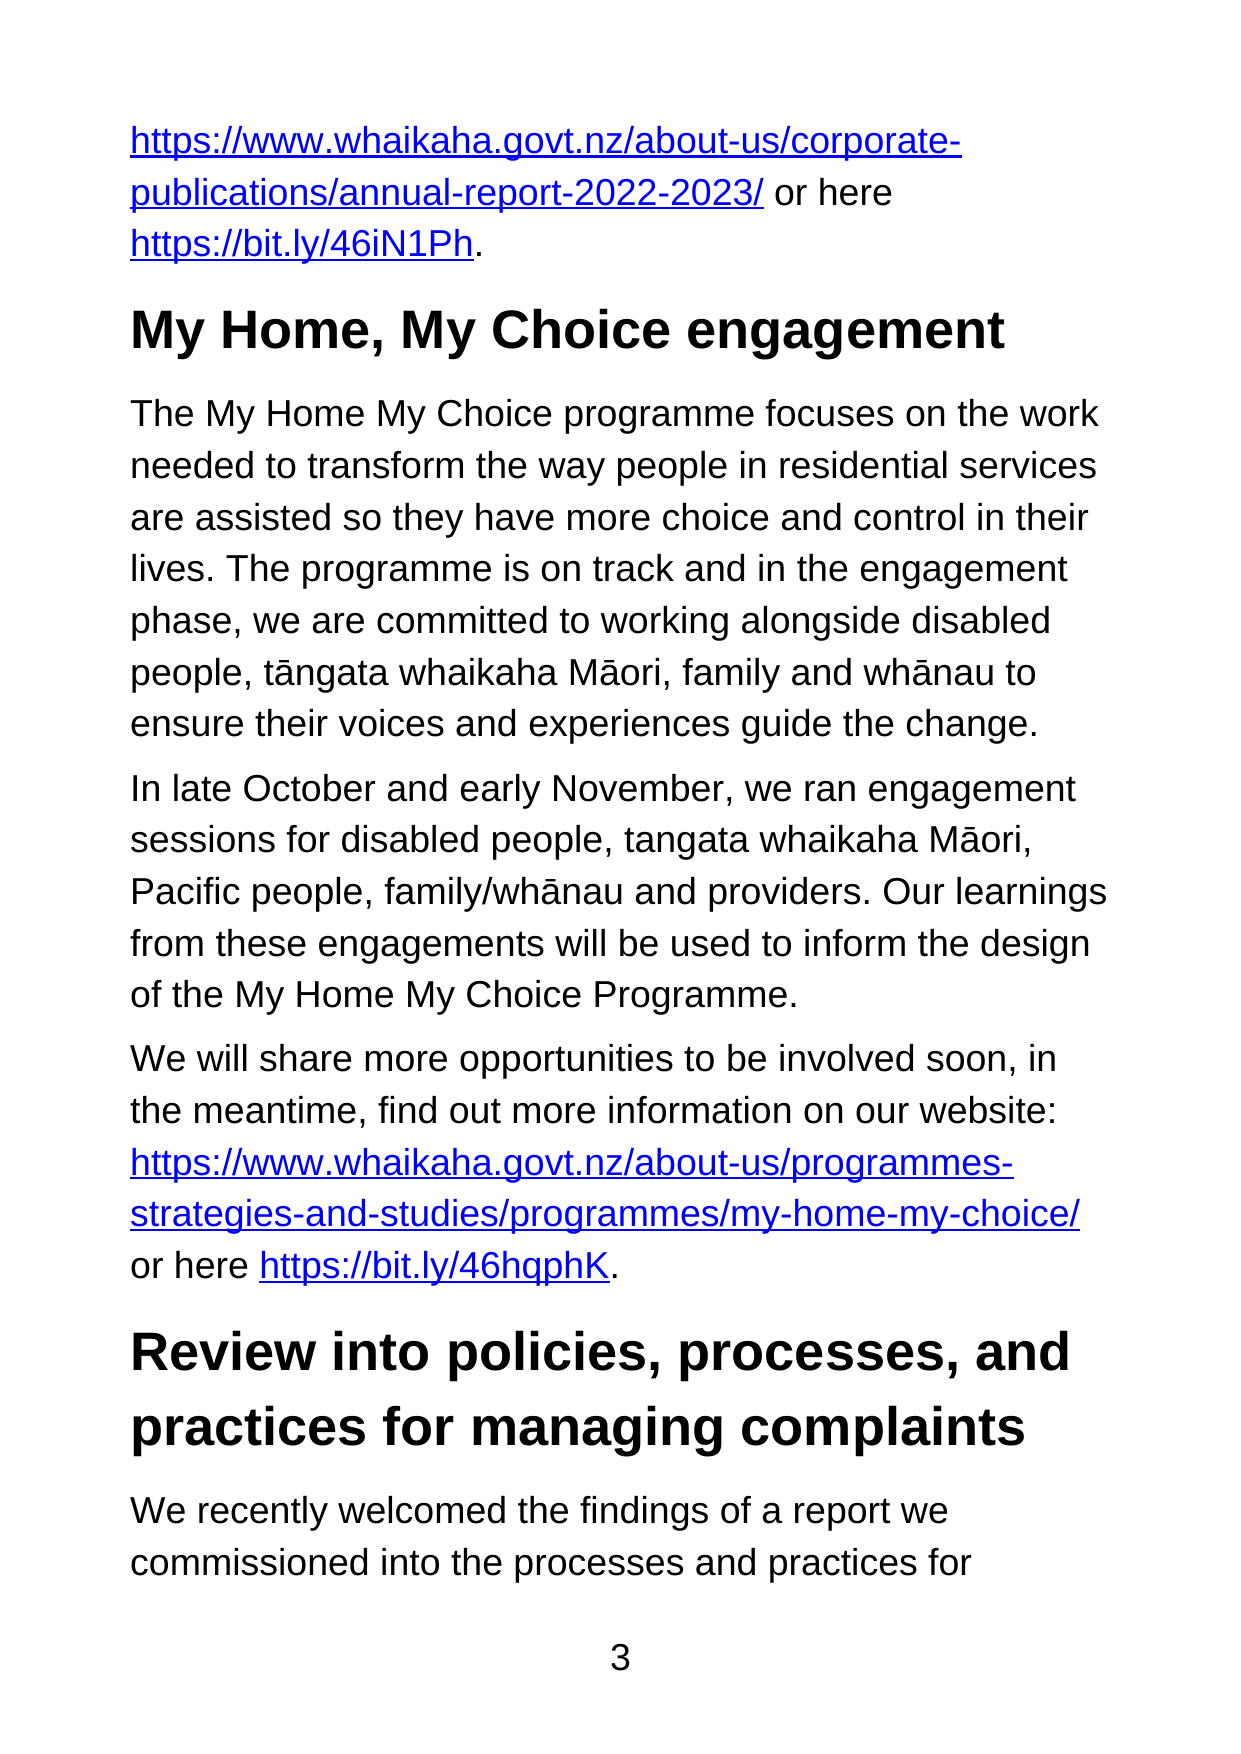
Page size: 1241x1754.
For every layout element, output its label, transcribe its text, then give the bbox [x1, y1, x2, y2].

subtitle Review into policies, processes, and practices for managing complaints [130, 1320, 1110, 1457]
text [130, 118, 1110, 264]
text The My Home My Choice programme focuses on the work needed to transform the way people in residential services are assisted so they have more choice and control in their lives. The programme is on track and in the engagement phase, we are committed to working alongside disabled people, tāngata whaikaha Māori, family and whānau to ensure their voices and experiences guide the change. [130, 392, 1110, 745]
subtitle My Home, My Choice engagement [130, 298, 1110, 360]
text We will share more opportunities to be involved soon, in the meantime, find out more information on our website: https://www.whaikaha.govt.nz/about-us/programmes-strategies-and-studies/programmes/my-home-my-choice/ or here https://bit.ly/46hqphK. [130, 1037, 1110, 1286]
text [130, 1488, 1110, 1583]
text In late October and early November, we ran engagement sessions for disabled people, tangata whaikaha Māori, Pacific people, family/whānau and providers. Our learnings from these engagements will be used to inform the design of the My Home My Choice Programme. [130, 766, 1110, 1016]
